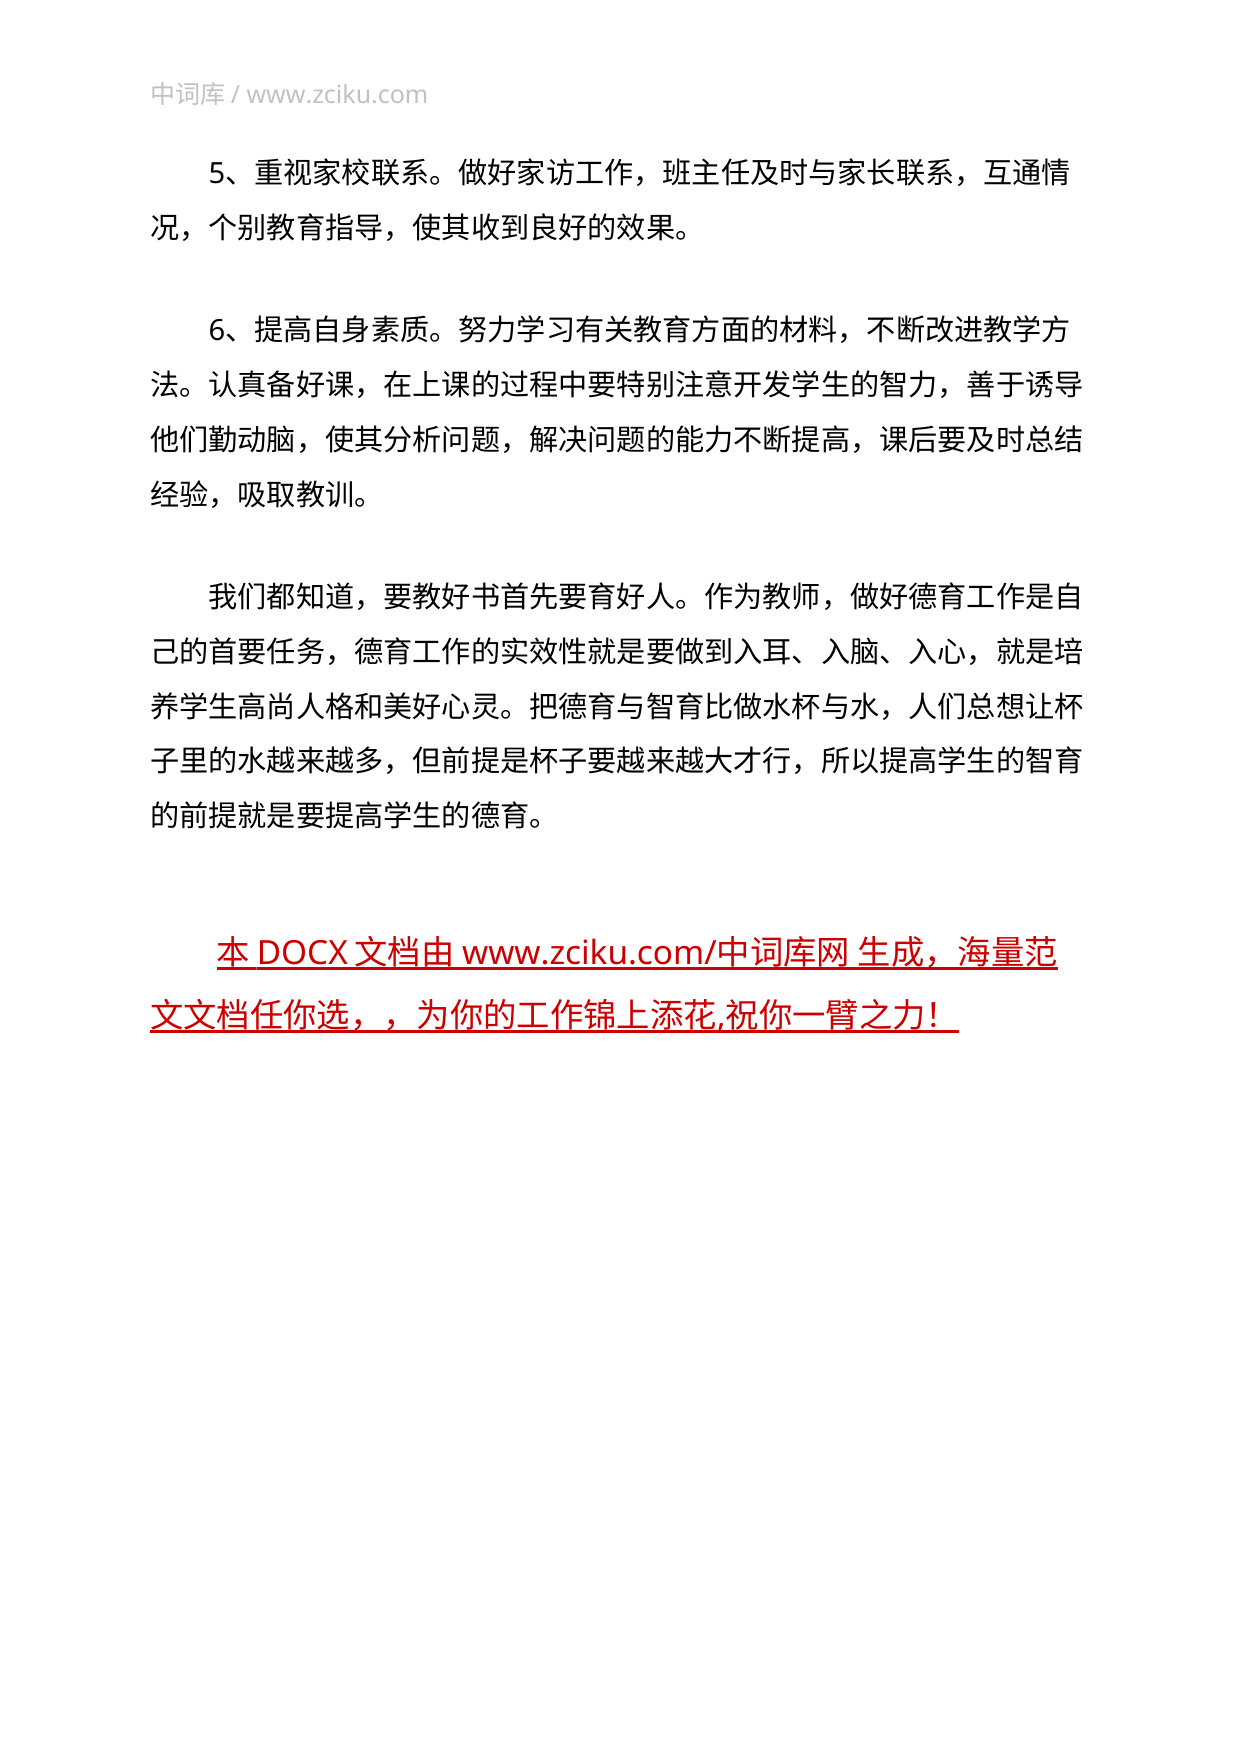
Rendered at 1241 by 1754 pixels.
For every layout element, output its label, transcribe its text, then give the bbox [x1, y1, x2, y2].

text 本DOCX文档由 www.zciku.com/中词库网 生成，海量范文文档任你选，，为你的工作锦上添花,祝你一臂之力！ [150, 926, 1090, 1037]
text 我们都知道，要教好书首先要育好人。作为教师，做好德育工作是自己的首要任务，德育工作的实效性就是要做到入耳、入脑、入心，就是培养学生高尚人格和美好心灵。把德育与智育比做水杯与水，人们总想让杯子里的水越来越多，但前提是杯子要越来越大才行，所以提高学生的智育的前提就是要提高学生的德育。 [150, 573, 1090, 835]
text 5、重视家校联系。做好家访工作，班主任及时与家长联系，互通情况，个别教育指导，使其收到良好的效果。 [150, 150, 1090, 247]
text 6、提高自身素质。努力学习有关教育方面的材料，不断改进教学方法。认真备好课，在上课的过程中要特别注意开发学生的智力，善于诱导他们勤动脑，使其分析问题，解决问题的能力不断提高，课后要及时总结经验，吸取教训。 [150, 307, 1090, 514]
